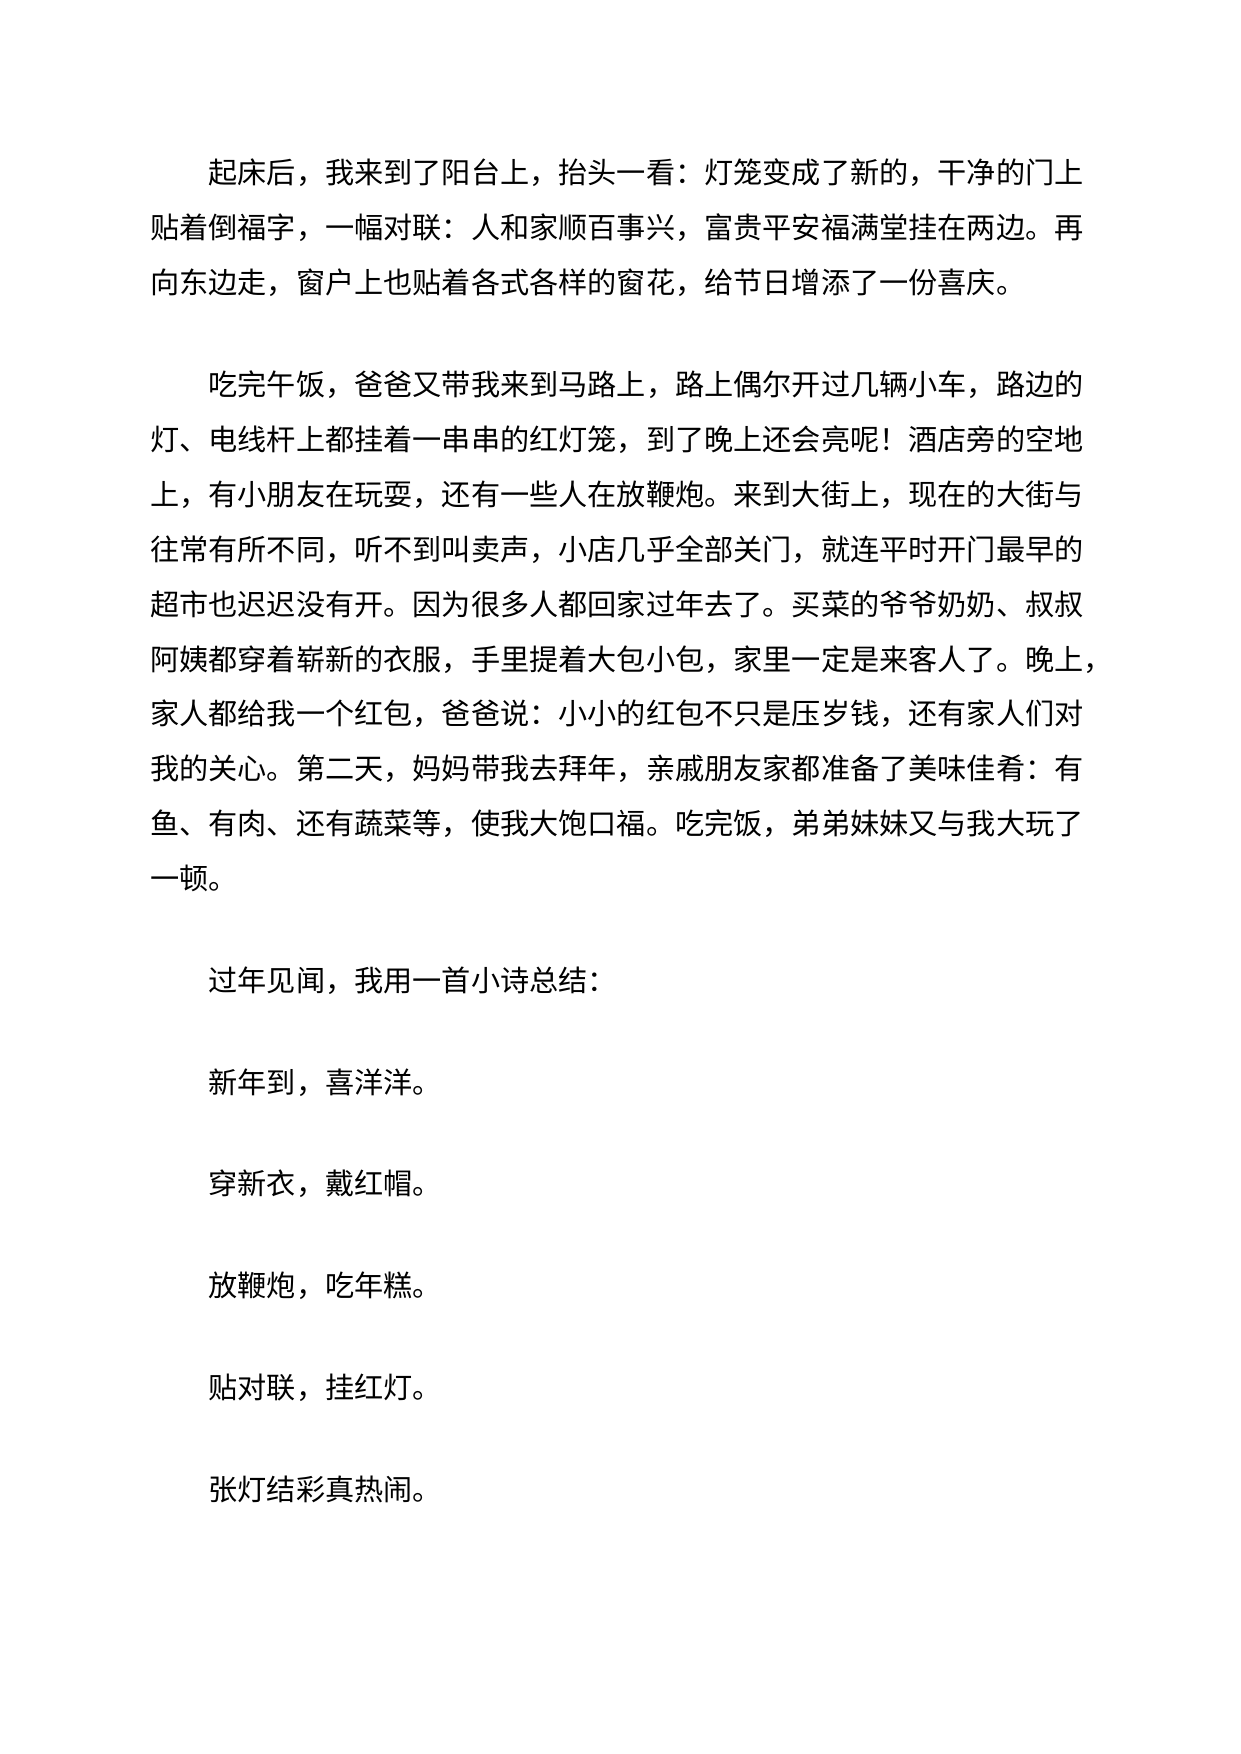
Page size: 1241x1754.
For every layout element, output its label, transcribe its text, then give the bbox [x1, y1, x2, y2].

text 张灯结彩真热闹。 [150, 1466, 1090, 1508]
text 起床后，我来到了阳台上，抬头一看：灯笼变成了新的，干净的门上贴着倒福字，一幅对联：人和家顺百事兴，富贵平安福满堂挂在两边。再向东边走，窗户上也贴着各式各样的窗花，给节日增添了一份喜庆。 [150, 150, 1090, 302]
text 放鞭炮，吃年糕。 [150, 1263, 1090, 1305]
text 吃完午饭，爸爸又带我来到马路上，路上偶尔开过几辆小车，路边的灯、电线杆上都挂着一串串的红灯笼，到了晚上还会亮呢！酒店旁的空地上，有小朋友在玩耍，还有一些人在放鞭炮。来到大街上，现在的大街与往常有所不同，听不到叫卖声，小店几乎全部关门，就连平时开门最早的超市也迟迟没有开。因为很多人都回家过年去了。买菜的爷爷奶奶、叔叔阿姨都穿着崭新的衣服，手里提着大包小包，家里一定是来客人了。晚上，家人都给我一个红包，爸爸说：小小的红包不只是压岁钱，还有家人们对我的关心。第二天，妈妈带我去拜年，亲戚朋友家都准备了美味佳肴：有鱼、有肉、还有蔬菜等，使我大饱口福。吃完饭，弟弟妹妹又与我大玩了一顿。 [150, 362, 1090, 898]
text 贴对联，挂红灯。 [150, 1364, 1090, 1407]
text 穿新衣，戴红帽。 [150, 1161, 1090, 1203]
text 过年见闻，我用一首小诗总结： [150, 957, 1090, 1000]
text 新年到，喜洋洋。 [150, 1059, 1090, 1101]
